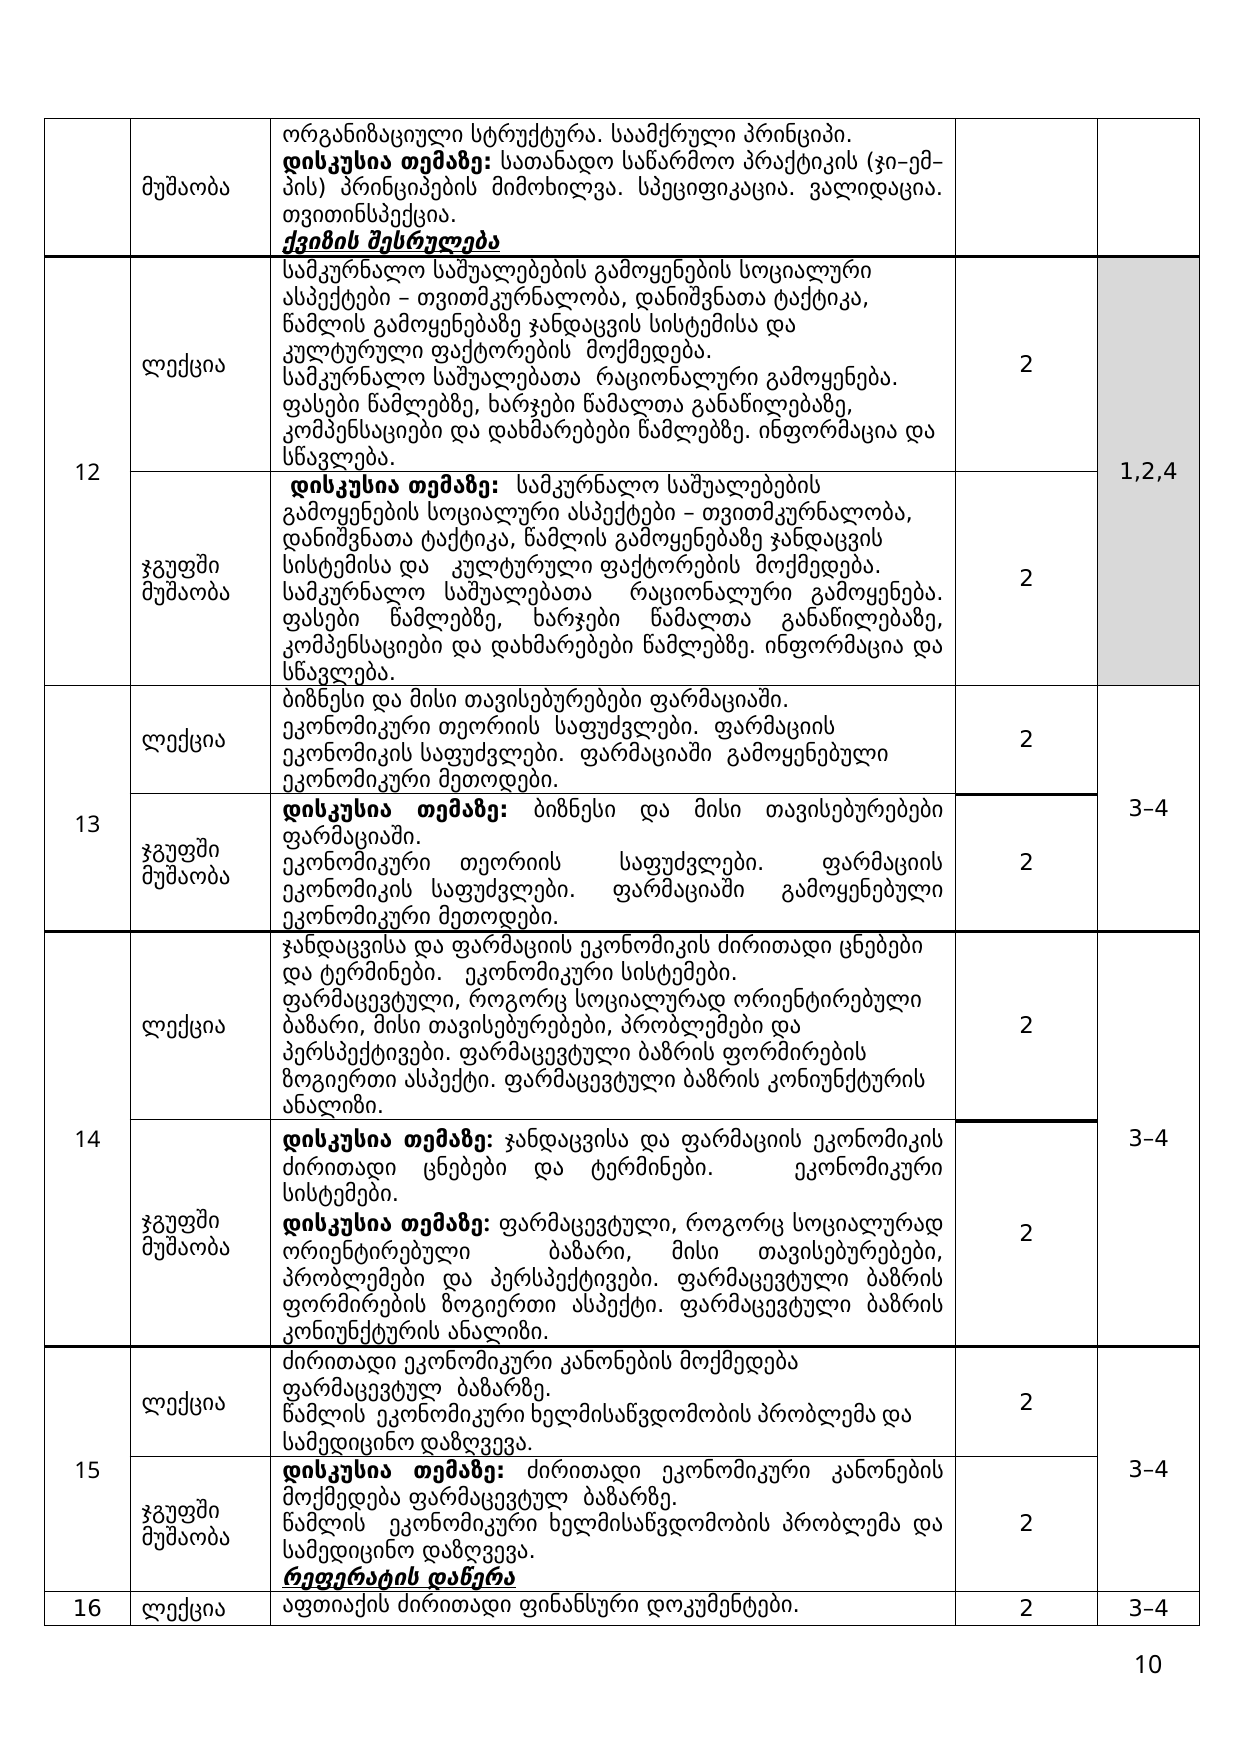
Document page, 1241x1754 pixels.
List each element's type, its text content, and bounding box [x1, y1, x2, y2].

table_cell 13 [45, 686, 130, 929]
table_cell დისკუსია თემაზე: სამკურნალო საშუალებების გამოყენების სოციალური ასპექტები – თვითმკურნალობა, დანიშვნათა ტაქტიკა, წამლის გამოყენებაზე ჯანდაცვის სისტემისა და კულტურული ფაქტორების მოქმედება. სამკურნალო საშუალებათა რაციონალური გამოყენება. ფასები წამლებზე, ხარჯები წამალთა განაწილებაზე, კომპენსაციები და დახმარებები წამლებზე. ინფორმაცია და სწავლება. [271, 472, 955, 685]
table_cell 2 [956, 1457, 1097, 1591]
table_cell 2 [956, 1592, 1097, 1625]
table_cell 2 [956, 1123, 1097, 1345]
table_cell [271, 119, 955, 254]
table_cell დისკუსია თემაზე: ჯანდაცვისა და ფარმაციის ეკონომიკის ძირითადი ცნებები და ტერმინები. ეკონომიკური სისტემები. დისკუსია თემაზე: ფარმაცევტული, როგორც სოციალურად ორიენტირებული ბაზარი, მისი თავისებურებები, პრობლემები და პერსპექტივები. ფარმაცევტული ბაზრის ფორმირების ზოგიერთი ასპექტი. ფარმაცევტული ბაზრის კონიუნქტურის ანალიზი. [271, 1120, 955, 1345]
table_cell სამკურნალო საშუალებების გამოყენების სოციალური ასპექტები – თვითმკურნალობა, დანიშვნათა ტაქტიკა, წამლის გამოყენებაზე ჯანდაცვის სისტემისა და კულტურული ფაქტორების მოქმედება. სამკურნალო საშუალებათა რაციონალური გამოყენება. ფასები წამლებზე, ხარჯები წამალთა განაწილებაზე, კომპენსაციები და დახმარებები წამლებზე. ინფორმაცია და სწავლება. [271, 258, 955, 471]
table_cell 2 [956, 119, 1097, 254]
table_cell 16 [45, 1592, 130, 1625]
table_cell ლექცია [131, 258, 270, 471]
table_cell 3–4 [1098, 1348, 1199, 1591]
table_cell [271, 1592, 955, 1625]
table_cell 2 [956, 258, 1097, 471]
table_cell 2 [956, 933, 1097, 1119]
table_cell ჯგუფში მუშაობა [131, 472, 270, 685]
table_cell ლექცია [131, 1348, 270, 1456]
table_cell 3–4 [1098, 1592, 1199, 1625]
table_cell დისკუსია თემაზე: ბიზნესი და მისი თავისებურებები ფარმაციაში. ეკონომიკური თეორიის საფუძვლები. ფარმაციის ეკონომიკის საფუძვლები. ფარმაციაში გამოყენებული ეკონომიკური მეთოდები. [271, 794, 955, 929]
table_cell 2 [956, 686, 1097, 793]
table_cell ჯგუფში მუშაობა [131, 119, 270, 254]
table_cell ძირითადი ეკონომიკური კანონების მოქმედება ფარმაცევტულ ბაზარზე. წამლის ეკონომიკური ხელმისაწვდომობის პრობლემა და სამედიცინო დაზღვევა. [271, 1348, 955, 1456]
table_cell ლექცია [131, 933, 270, 1119]
table_cell დისკუსია თემაზე: ძირითადი ეკონომიკური კანონების მოქმედება ფარმაცევტულ ბაზარზე. წამლის ეკონომიკური ხელმისაწვდომობის პრობლემა და სამედიცინო დაზღვევა. რეფერატის დაწერა [271, 1457, 955, 1591]
table_cell 1,2,4 [1098, 258, 1199, 685]
table_cell ლექცია [131, 686, 270, 793]
table_cell ჯგუფში მუშაობა [131, 1120, 270, 1345]
table_cell 3–4 [1098, 686, 1199, 929]
table_cell 2 [956, 472, 1097, 685]
table_cell 12 [45, 258, 130, 685]
table_cell 15 [45, 1348, 130, 1591]
table_cell ლექცია [131, 1592, 270, 1625]
table_cell ბიზნესი და მისი თავისებურებები ფარმაციაში. ეკონომიკური თეორიის საფუძვლები. ფარმაციის ეკონომიკის საფუძვლები. ფარმაციაში გამოყენებული ეკონომიკური მეთოდები. [271, 686, 955, 793]
table_cell 2 [956, 796, 1097, 929]
table_cell 3–4 [1098, 933, 1199, 1345]
table_cell ჯგუფში მუშაობა [131, 1457, 270, 1591]
table_cell 14 [45, 933, 130, 1345]
table_cell ჯანდაცვისა და ფარმაციის ეკონომიკის ძირითადი ცნებები და ტერმინები. ეკონომიკური სისტემები. ფარმაცევტული, როგორც სოციალურად ორიენტირებული ბაზარი, მისი თავისებურებები, პრობლემები და პერსპექტივები. ფარმაცევტული ბაზრის ფორმირების ზოგიერთი ასპექტი. ფარმაცევტული ბაზრის კონიუნქტურის ანალიზი. [271, 933, 955, 1119]
table_cell ჯგუფში მუშაობა [131, 794, 270, 929]
table_cell 2 [956, 1348, 1097, 1456]
